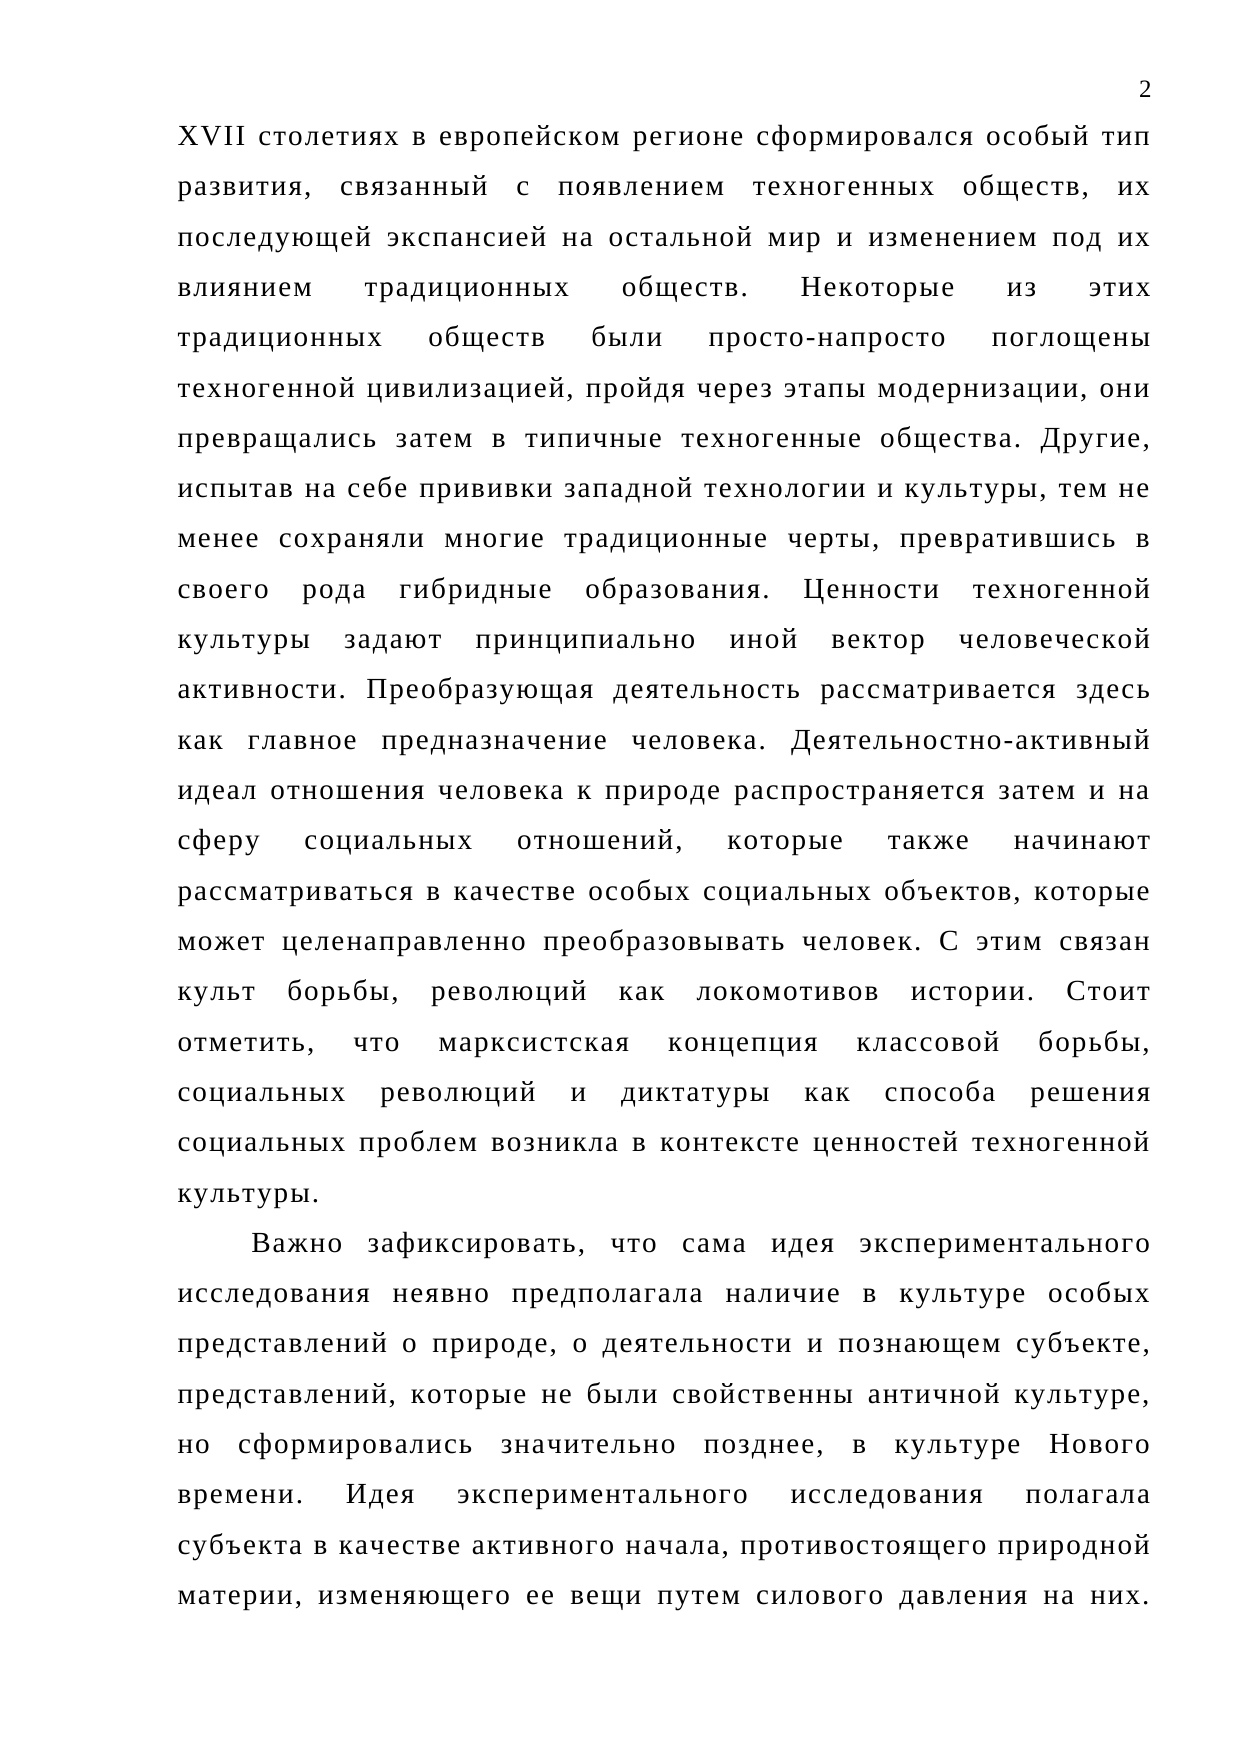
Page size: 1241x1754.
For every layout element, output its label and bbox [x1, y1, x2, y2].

text [177, 1225, 1152, 1611]
text [177, 118, 1152, 1208]
